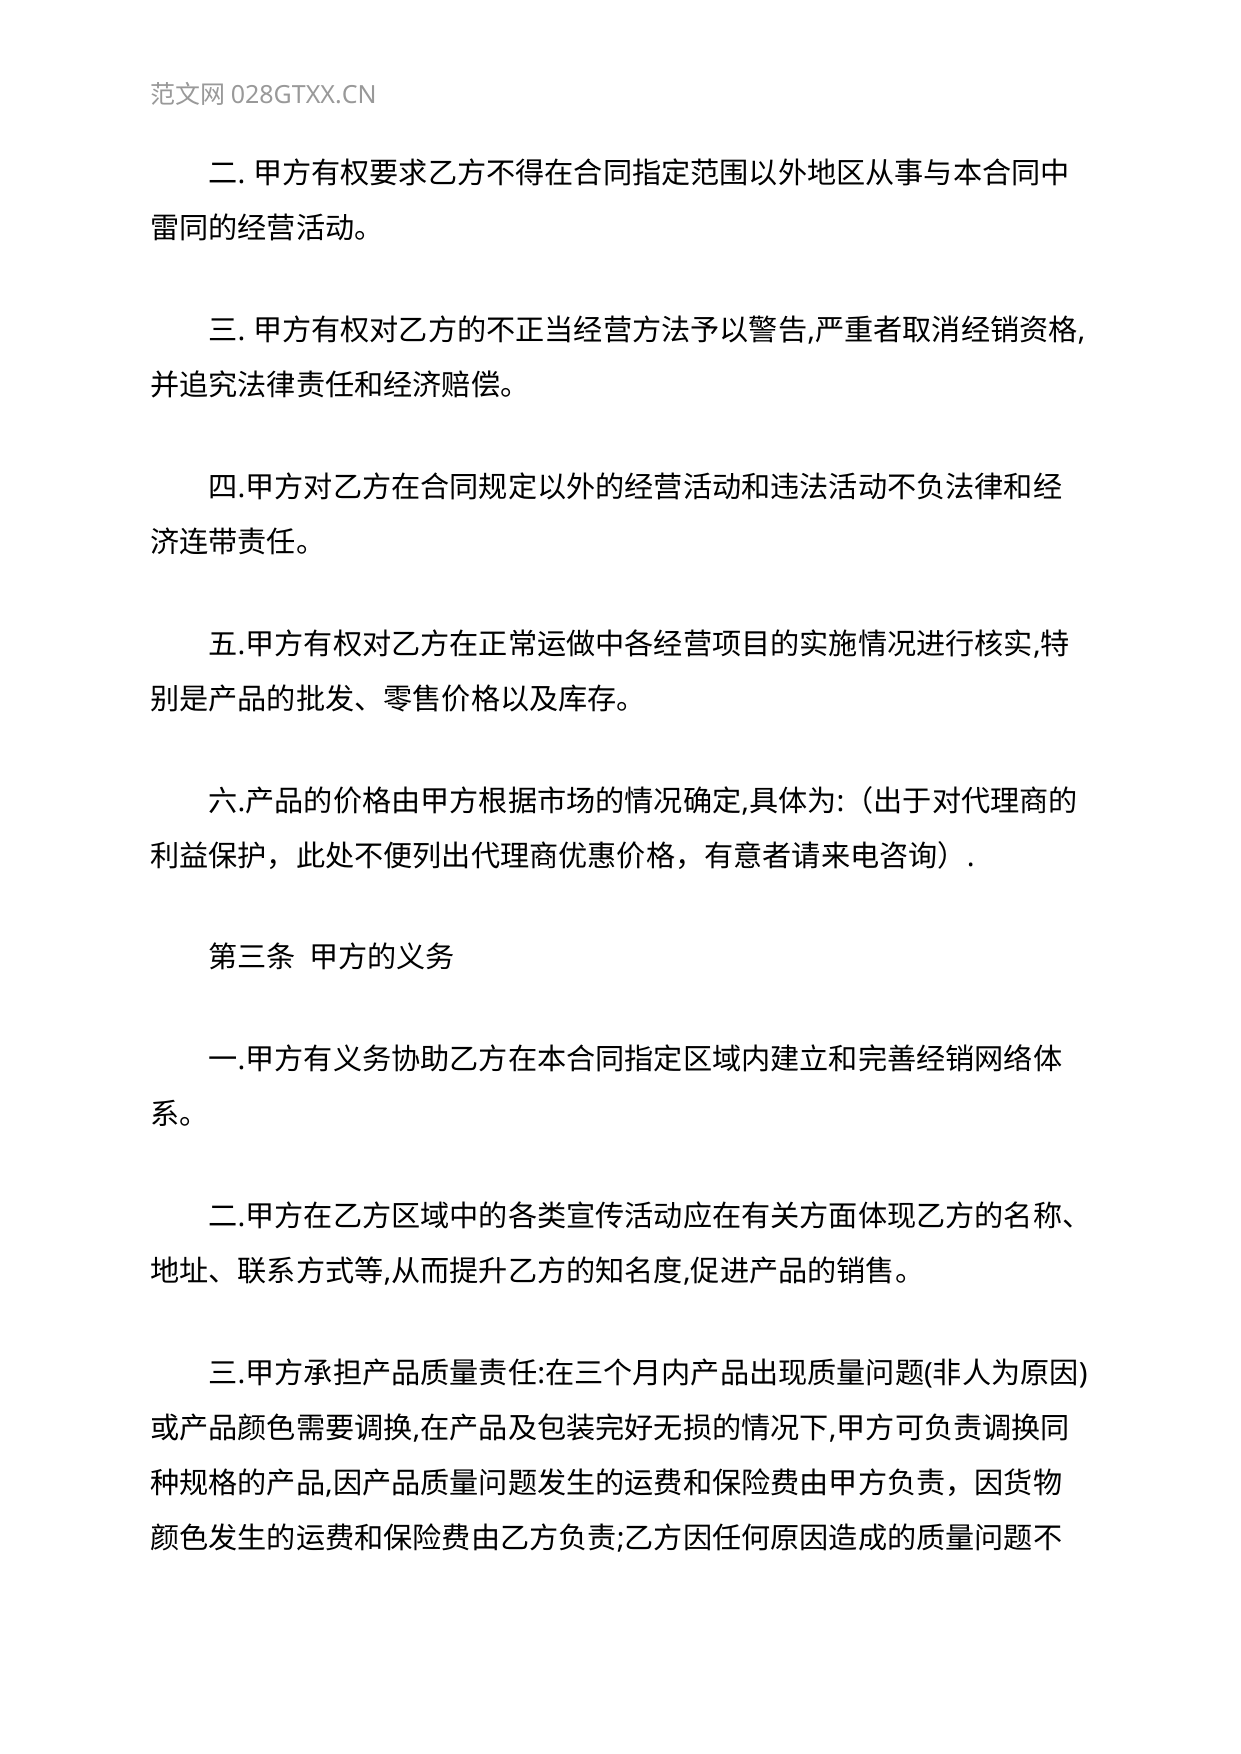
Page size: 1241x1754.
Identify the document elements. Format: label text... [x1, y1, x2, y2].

text 五.甲方有权对乙方在正常运做中各经营项目的实施情况进行核实,特别是产品的批发、零售价格以及库存。 [150, 620, 1090, 718]
text 四.甲方对乙方在合同规定以外的经营活动和违法活动不负法律和经济连带责任。 [150, 463, 1090, 561]
text 三. 甲方有权对乙方的不正当经营方法予以警告,严重者取消经销资格,并追究法律责任和经济赔偿。 [150, 307, 1090, 404]
text 第三条 甲方的义务 [150, 934, 1090, 976]
text 一.甲方有义务协助乙方在本合同指定区域内建立和完善经销网络体系。 [150, 1036, 1090, 1133]
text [150, 1349, 1090, 1557]
text 二.甲方在乙方区域中的各类宣传活动应在有关方面体现乙方的名称、地址、联系方式等,从而提升乙方的知名度,促进产品的销售。 [150, 1193, 1090, 1290]
text 六.产品的价格由甲方根据市场的情况确定,具体为:（出于对代理商的利益保护，此处不便列出代理商优惠价格，有意者请来电咨询）. [150, 777, 1090, 874]
text 二. 甲方有权要求乙方不得在合同指定范围以外地区从事与本合同中雷同的经营活动。 [150, 150, 1090, 247]
